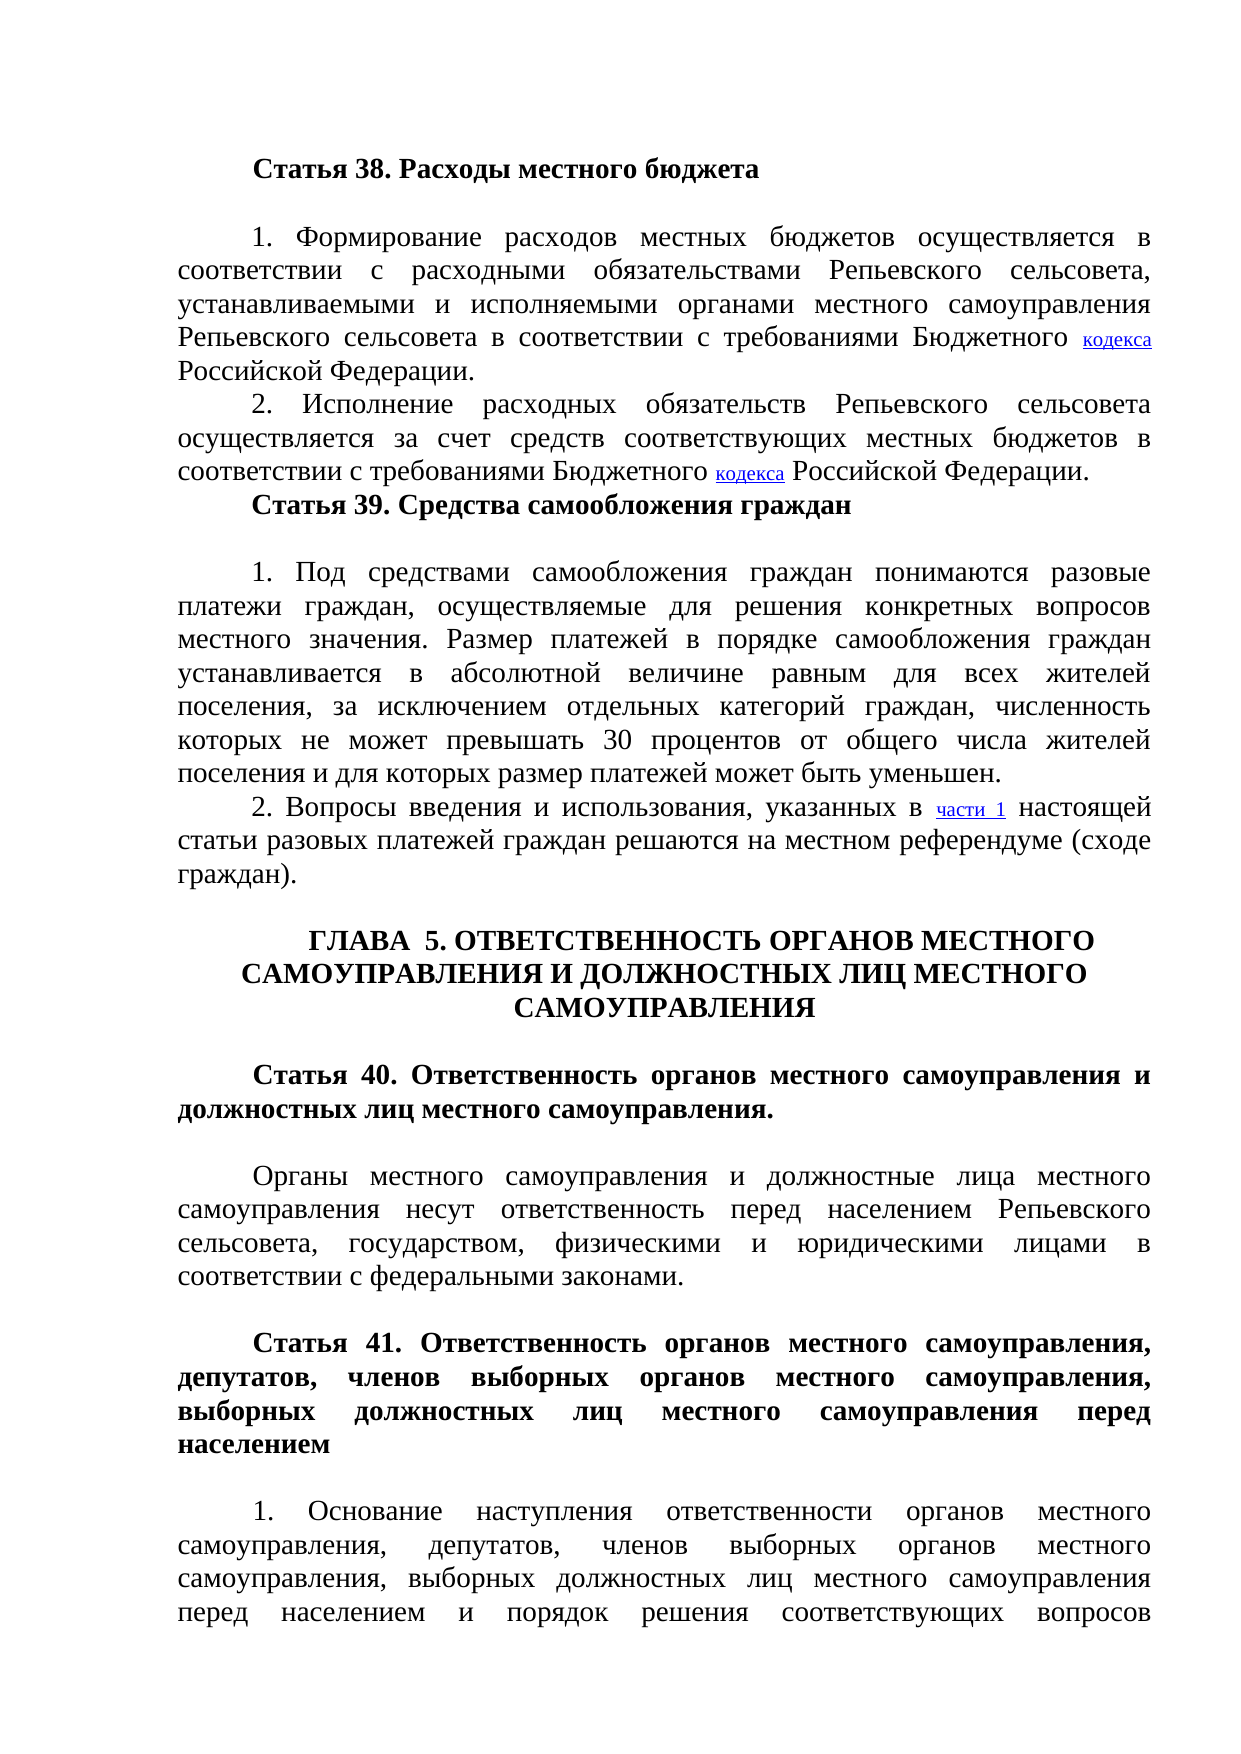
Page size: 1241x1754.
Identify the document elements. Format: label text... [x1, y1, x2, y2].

text 2. Исполнение расходных обязательств Репьевского сельсовета осуществляется за счет средств соответствующих местных бюджетов в соответствии с требованиями Бюджетного кодекса Российской Федерации. [177, 386, 1152, 487]
text Статья 38. Расходы местного бюджета [177, 152, 1152, 185]
text 1. Формирование расходов местных бюджетов осуществляется в соответствии с расходными обязательствами Репьевского сельсовета, устанавливаемыми и исполняемыми органами местного самоуправления Репьевского сельсовета в соответствии с требованиями Бюджетного кодекса Российской Федерации. [177, 219, 1152, 386]
text ГЛАВА 5. ОТВЕТСТВЕННОСТЬ ОРГАНОВ МЕСТНОГО САМОУПРАВЛЕНИЯ И ДОЛЖНОСТНЫХ ЛИЦ МЕСТНОГО САМОУПРАВЛЕНИЯ [177, 923, 1152, 1024]
text 1. Под средствами самообложения граждан понимаются разовые платежи граждан, осуществляемые для решения конкретных вопросов местного значения. Размер платежей в порядке самообложения граждан устанавливается в абсолютной величине равным для всех жителей поселения, за исключением отдельных категорий граждан, численность которых не может превышать 30 процентов от общего числа жителей поселения и для которых размер платежей может быть уменьшен. [177, 554, 1152, 789]
text 2. Вопросы введения и использования, указанных в части 1 настоящей статьи разовых платежей граждан решаются на местном референдуме (сходе граждан). [177, 789, 1152, 889]
text Органы местного самоуправления и должностные лица местного самоуправления несут ответственность перед населением Репьевского сельсовета, государством, физическими и юридическими лицами в соответствии с федеральными законами. [177, 1158, 1152, 1292]
text Статья 39. Средства самообложения граждан [177, 487, 1152, 521]
text Статья 40. Ответственность органов местного самоуправления и должностных лиц местного самоуправления. [177, 1057, 1152, 1124]
text Статья 41. Ответственность органов местного самоуправления, депутатов, членов выборных органов местного самоуправления, выборных должностных лиц местного самоуправления перед населением [177, 1326, 1152, 1460]
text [177, 1493, 1152, 1627]
